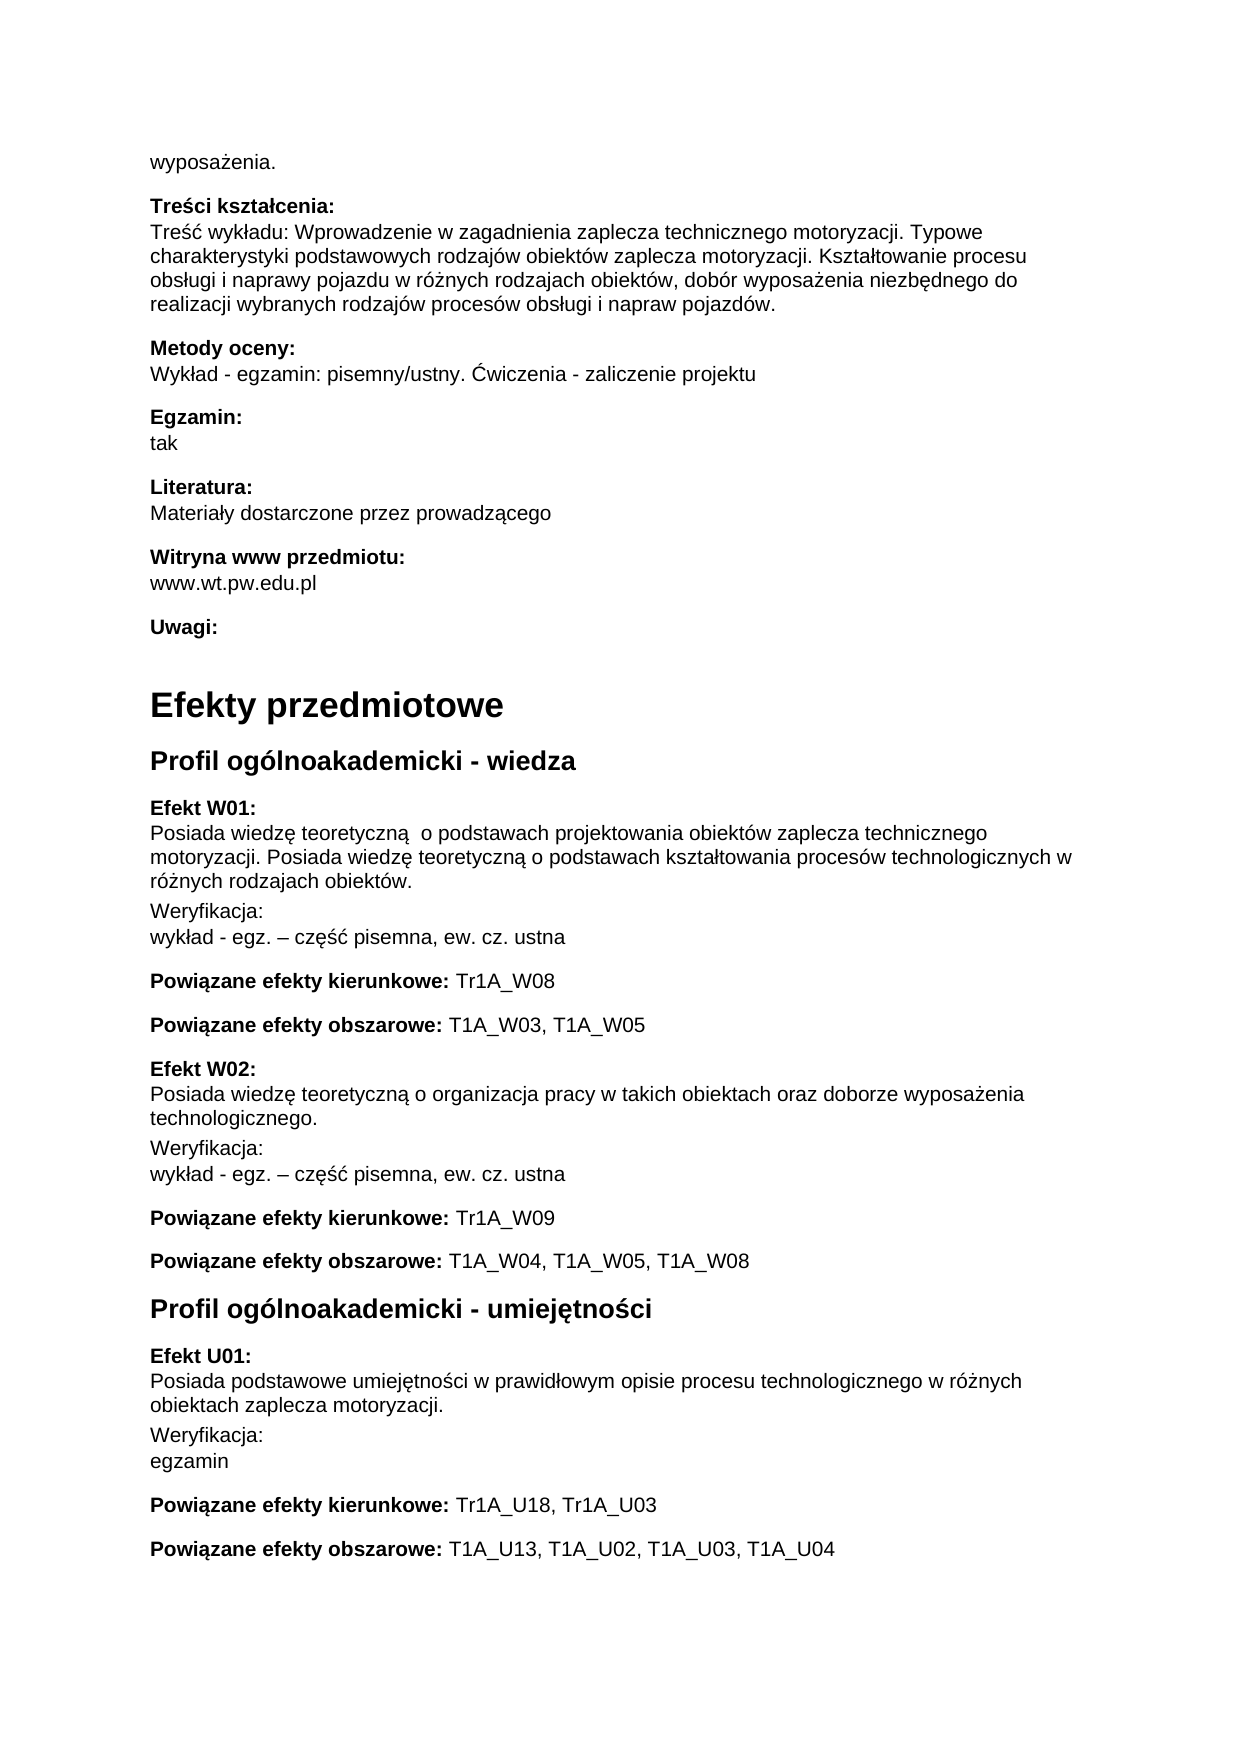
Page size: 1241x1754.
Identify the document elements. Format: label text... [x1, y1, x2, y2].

subtitle Profil ogólnoakademicki - wiedza [150, 745, 1090, 776]
text Treści kształcenia: [150, 194, 1090, 218]
text Posiada wiedzę teoretyczną o podstawach projektowania obiektów zaplecza technicznego motoryzacji. Posiada wiedzę teoretyczną o podstawach kształtowania procesów technologicznych w różnych rodzajach obiektów. [150, 821, 1090, 893]
text Treść wykładu: Wprowadzenie w zagadnienia zaplecza technicznego motoryzacji. Typowe charakterystyki podstawowych rodzajów obiektów zaplecza motoryzacji. Kształtowanie procesu obsługi i naprawy pojazdu w różnych rodzajach obiektów, dobór wyposażenia niezbędnego do realizacji wybranych rodzajów procesów obsługi i napraw pojazdów. [150, 220, 1090, 316]
text Posiada podstawowe umiejętności w prawidłowym opisie procesu technologicznego w różnych obiektach zaplecza motoryzacji. [150, 1369, 1090, 1417]
text Efekt W02: [150, 1056, 1090, 1080]
text wykład - egz. – część pisemna, ew. cz. ustna [150, 1162, 1090, 1186]
text egzamin [150, 1449, 1090, 1473]
text Powiązane efekty obszarowe: T1A_W04, T1A_W05, T1A_W08 [150, 1249, 1090, 1273]
text Wykład - egzamin: pisemny/ustny. Ćwiczenia - zaliczenie projektu [150, 361, 1090, 385]
text Weryfikacja: [150, 1136, 1090, 1159]
text Weryfikacja: [150, 899, 1090, 923]
text Powiązane efekty kierunkowe: Tr1A_W09 [150, 1205, 1090, 1229]
text www.wt.pw.edu.pl [150, 571, 1090, 595]
text Weryfikacja: [150, 1423, 1090, 1447]
subtitle Efekty przedmiotowe [150, 684, 1090, 725]
text Egzamin: [150, 405, 1090, 429]
text Witryna www przedmiotu: [150, 545, 1090, 569]
text Efekt U01: [150, 1344, 1090, 1368]
text Uwagi: [150, 614, 1090, 638]
text Efekt W01: [150, 796, 1090, 820]
text Posiada wiedzę teoretyczną o organizacja pracy w takich obiektach oraz doborze wyposażenia technologicznego. [150, 1081, 1090, 1129]
text Powiązane efekty obszarowe: T1A_U13, T1A_U02, T1A_U03, T1A_U04 [150, 1537, 1090, 1561]
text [150, 150, 1090, 174]
text tak [150, 431, 1090, 455]
text Powiązane efekty obszarowe: T1A_W03, T1A_W05 [150, 1013, 1090, 1037]
subtitle Profil ogólnoakademicki - umiejętności [150, 1293, 1090, 1324]
text Powiązane efekty kierunkowe: Tr1A_U18, Tr1A_U03 [150, 1493, 1090, 1517]
text wykład - egz. – część pisemna, ew. cz. ustna [150, 925, 1090, 949]
text Materiały dostarczone przez prowadzącego [150, 501, 1090, 525]
text Metody oceny: [150, 335, 1090, 359]
text Literatura: [150, 475, 1090, 499]
text Powiązane efekty kierunkowe: Tr1A_W08 [150, 969, 1090, 993]
